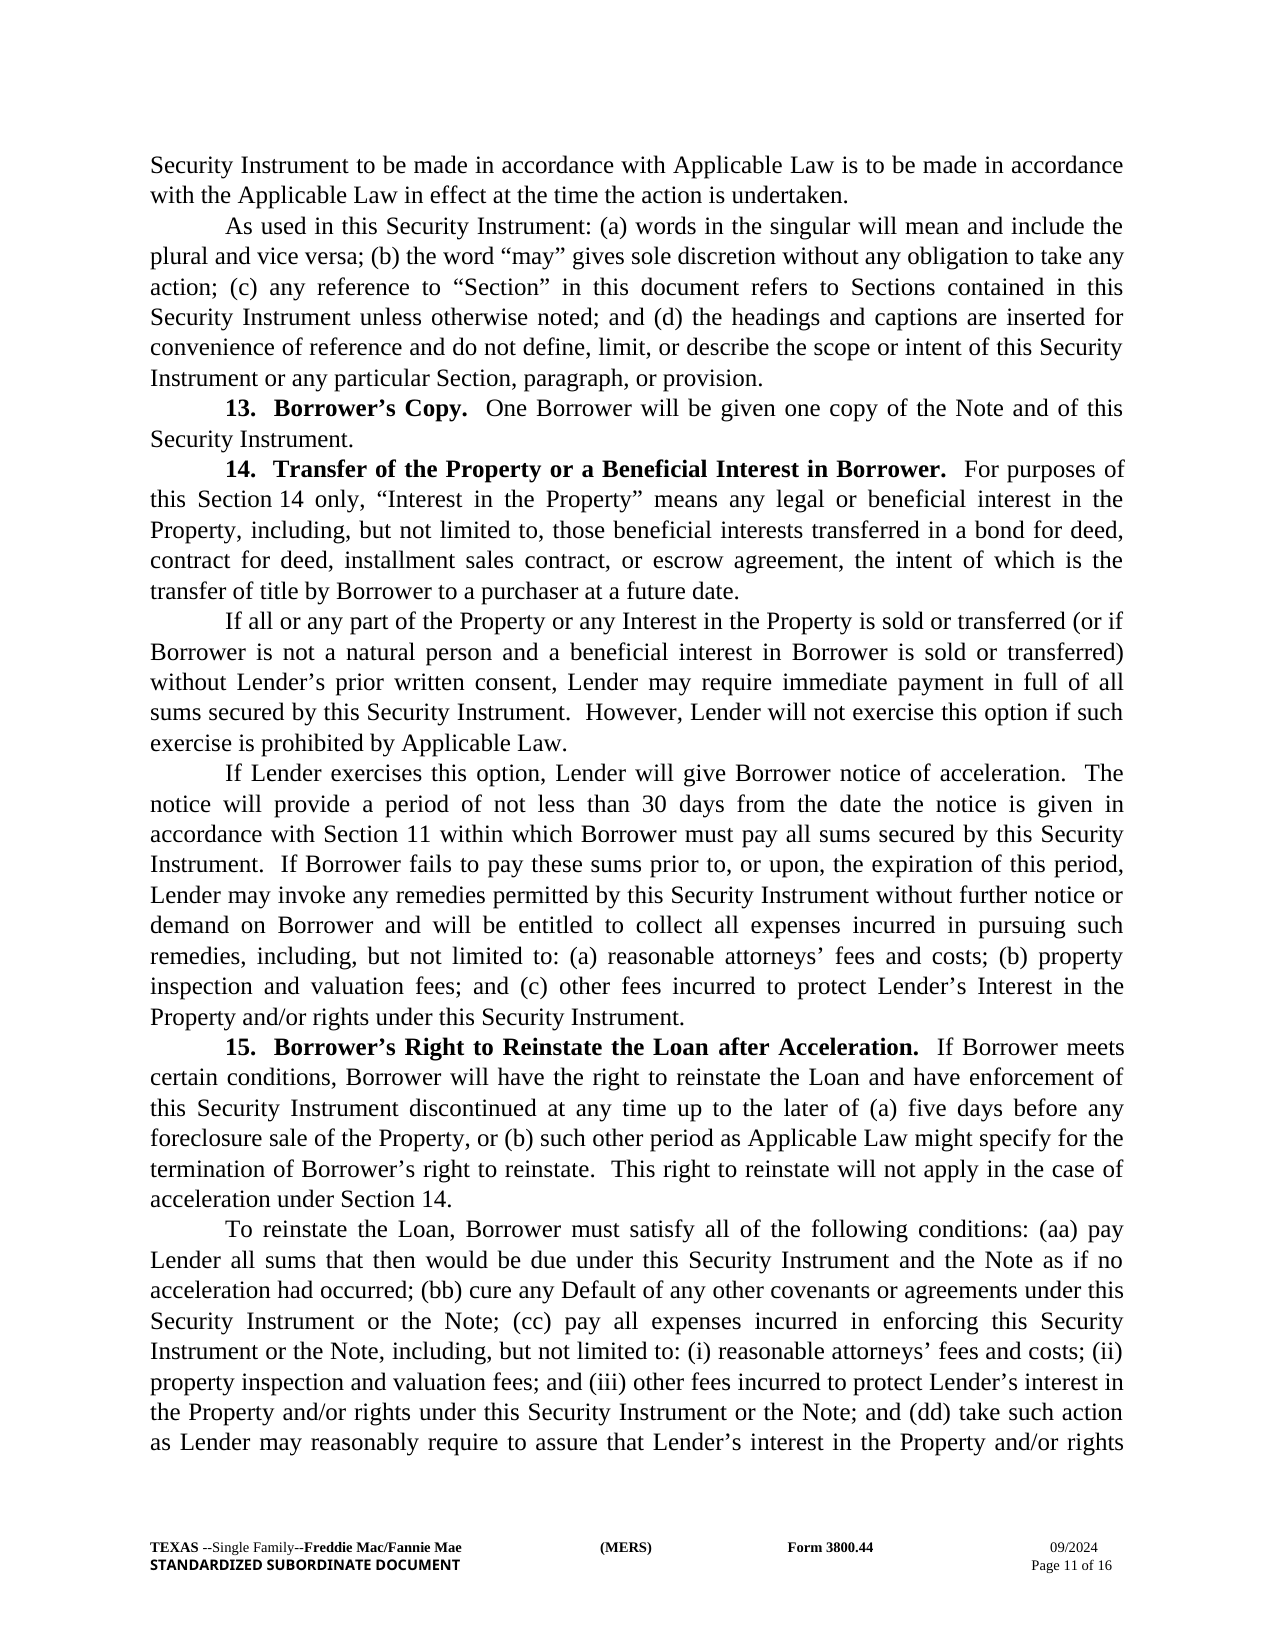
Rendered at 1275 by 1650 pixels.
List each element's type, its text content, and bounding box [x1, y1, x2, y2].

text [150, 150, 1125, 209]
text As used in this Security Instrument: (a) words in the singular will mean and include the plural and vice versa; (b) the word “may” gives sole discretion without any obligation to take any action; (c) any reference to “Section” in this document refers to Sections contained in this Security Instrument unless otherwise noted; and (d) the headings and captions are inserted for convenience of reference and do not define, limit, or describe the scope or intent of this Security Instrument or any particular Section, paragraph, or provision. [150, 211, 1125, 392]
text If Lender exercises this option, Lender will give Borrower notice of acceleration. The notice will provide a period of not less than 30 days from the date the notice is given in accordance with Section 11 within which Borrower must pay all sums secured by this Security Instrument. If Borrower fails to pay these sums prior to, or upon, the expiration of this period, Lender may invoke any remedies permitted by this Security Instrument without further notice or demand on Borrower and will be entitled to collect all expenses incurred in pursuing such remedies, including, but not limited to: (a) reasonable attorneys’ fees and costs; (b) property inspection and valuation fees; and (c) other fees incurred to protect Lender’s Interest in the Property and/or rights under this Security Instrument. [150, 758, 1125, 1030]
text 15. Borrower’s Right to Reinstate the Loan after Acceleration. If Borrower meets certain conditions, Borrower will have the right to reinstate the Loan and have enforcement of this Security Instrument discontinued at any time up to the later of (a) five days before any foreclosure sale of the Property, or (b) such other period as Applicable Law might specify for the termination of Borrower’s right to reinstate. This right to reinstate will not apply in the case of acceleration under Section 14. [150, 1032, 1125, 1213]
text 14. Transfer of the Property or a Beneficial Interest in Borrower. For purposes of this Section 14 only, “Interest in the Property” means any legal or beneficial interest in the Property, including, but not limited to, those beneficial interests transferred in a bond for deed, contract for deed, installment sales contract, or escrow agreement, the intent of which is the transfer of title by Borrower to a purchaser at a future date. [150, 454, 1125, 604]
text 13. Borrower’s Copy. One Borrower will be given one copy of the Note and of this Security Instrument. [150, 393, 1125, 452]
text If all or any part of the Property or any Interest in the Property is sold or transferred (or if Borrower is not a natural person and a beneficial interest in Borrower is sold or transferred) without Lender’s prior written consent, Lender may require immediate payment in full of all sums secured by this Security Instrument. However, Lender will not exercise this option if such exercise is prohibited by Applicable Law. [150, 606, 1125, 757]
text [150, 1214, 1125, 1456]
